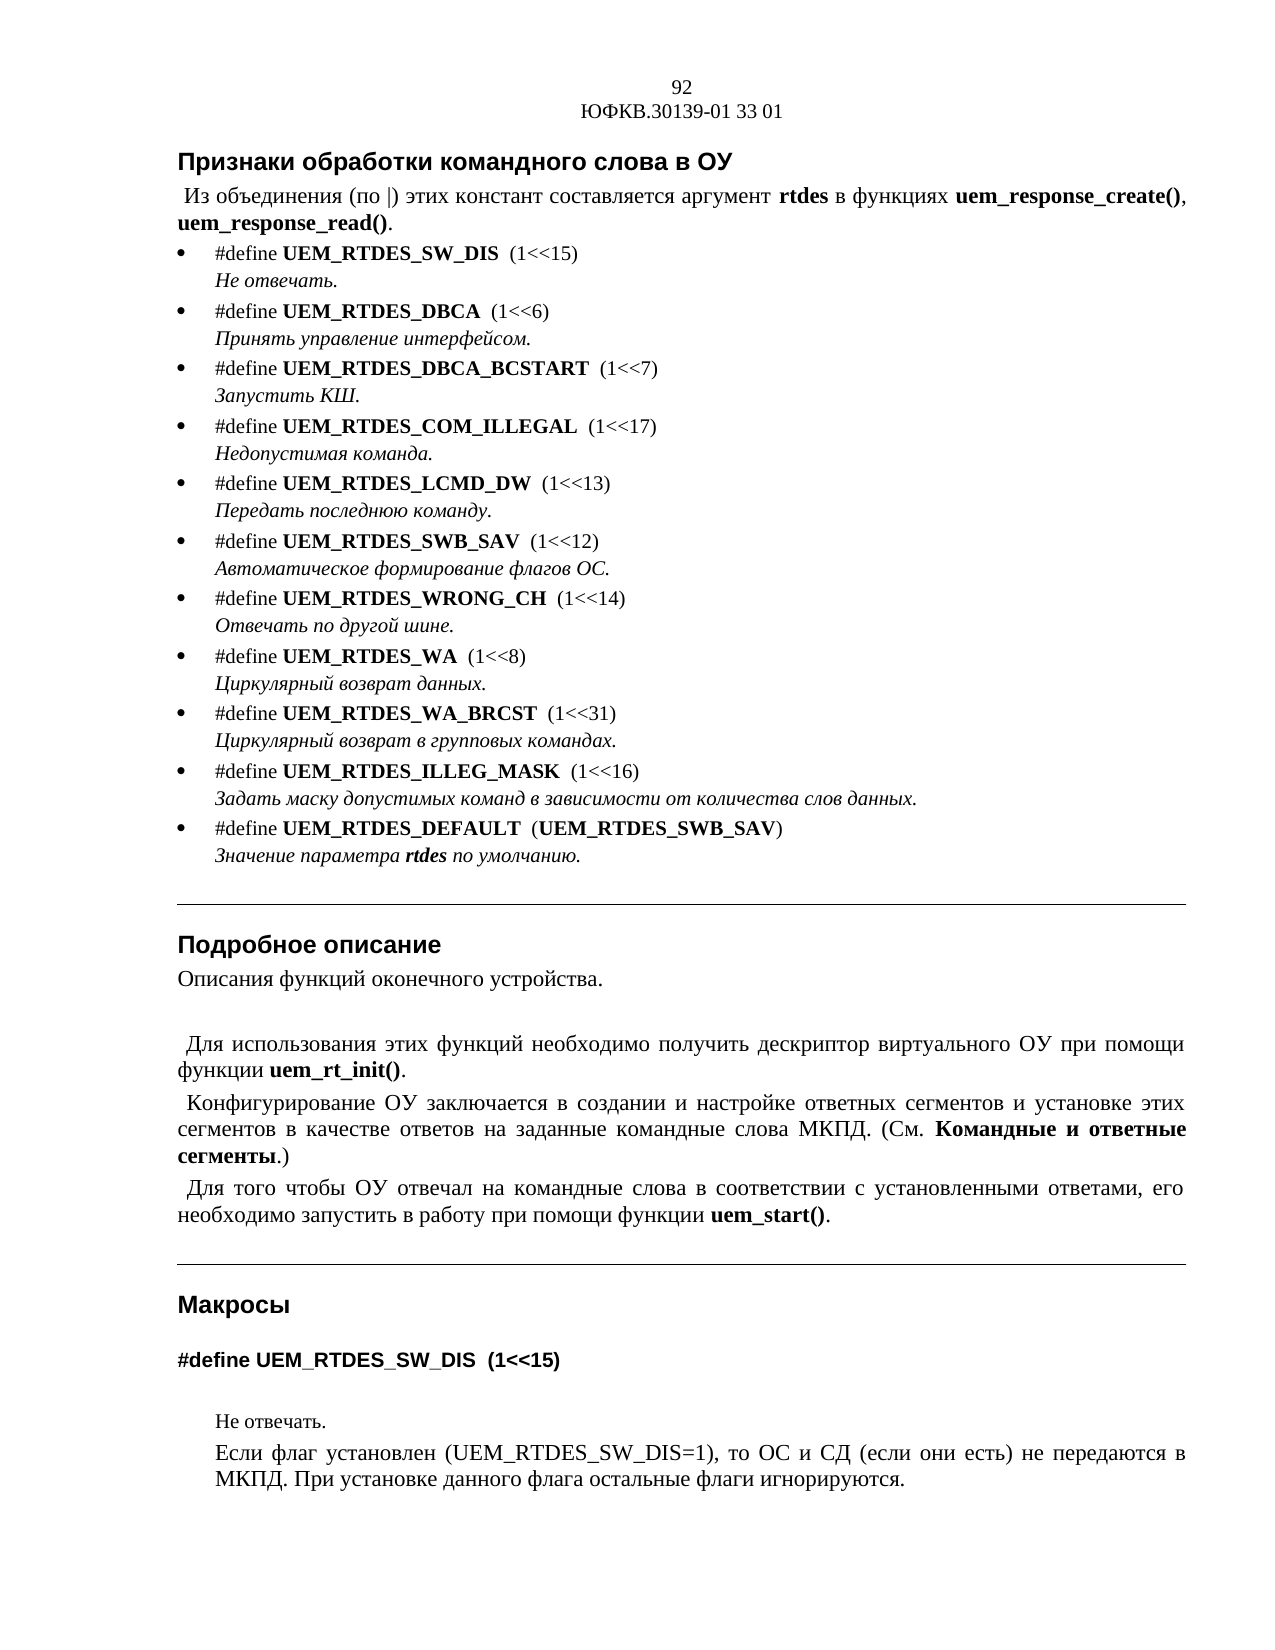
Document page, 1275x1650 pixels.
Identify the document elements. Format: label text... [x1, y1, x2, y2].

list #define UEM_RTDES_WA (1<<8) [177, 644, 1186, 668]
subtitle Подробное описание [177, 930, 1186, 959]
list #define UEM_RTDES_DBCA_BCSTART (1<<7) [177, 356, 1186, 380]
list #define UEM_RTDES_LCMD_DW (1<<13) [177, 471, 1186, 495]
text Описания функций оконечного устройства. [177, 965, 1186, 991]
list Недопустимая команда. [215, 441, 1186, 465]
subtitle #define UEM_RTDES_SW_DIS (1<<15) [177, 1343, 1186, 1372]
list #define UEM_RTDES_DBCA (1<<6) [177, 299, 1186, 323]
text Если флаг установлен (UEM_RTDES_SW_DIS=1), то ОС и СД (если они есть) не передаются в МКПД. При установке данного флага остальные флаги игнорируются. [215, 1439, 1186, 1492]
list #define UEM_RTDES_SWB_SAV (1<<12) [177, 529, 1186, 553]
list Циркулярный возврат данных. [215, 671, 1186, 695]
list Принять управление интерфейсом. [215, 326, 1186, 350]
list Автоматическое формирование флагов ОС. [215, 556, 1186, 580]
text Для того чтобы ОУ отвечал на командные слова в соответствии с установленными ответами, его необходимо запустить в работу при помощи функции uem_start(). [177, 1174, 1186, 1227]
subtitle Признаки обработки командного слова в ОУ [177, 147, 1186, 176]
text Конфигурирование ОУ заключается в создании и настройке ответных сегментов и установке этих сегментов в качестве ответов на заданные командные слова МКПД. (См. Командные и ответные сегменты.) [177, 1089, 1186, 1168]
list Не отвечать. [215, 268, 1186, 292]
list Циркулярный возврат в групповых командах. [215, 728, 1186, 752]
list #define UEM_RTDES_WA_BRCST (1<<31) [177, 701, 1186, 725]
list #define UEM_RTDES_WRONG_CH (1<<14) [177, 586, 1186, 610]
list Запустить КШ. [215, 383, 1186, 407]
list Отвечать по другой шине. [215, 613, 1186, 637]
list #define UEM_RTDES_SW_DIS (1<<15) [177, 241, 1186, 265]
list #define UEM_RTDES_ILLEG_MASK (1<<16) [177, 759, 1186, 783]
list Значение параметра rtdes по умолчанию. [215, 843, 1186, 867]
text Для использования этих функций необходимо получить дескриптор виртуального ОУ при помощи функции uem_rt_init(). [177, 1030, 1186, 1083]
list #define UEM_RTDES_COM_ILLEGAL (1<<17) [177, 414, 1186, 438]
list Передать последнюю команду. [215, 498, 1186, 522]
text Из объединения (по |) этих констант составляется аргумент rtdes в функциях uem_response_create(), uem_response_read(). [177, 182, 1186, 235]
subtitle Макросы [177, 1290, 1186, 1318]
list #define UEM_RTDES_DEFAULT (UEM_RTDES_SWB_SAV) [177, 816, 1186, 840]
list Задать маску допустимых команд в зависимости от количества слов данных. [215, 786, 1186, 810]
list Не отвечать. [215, 1409, 1186, 1433]
